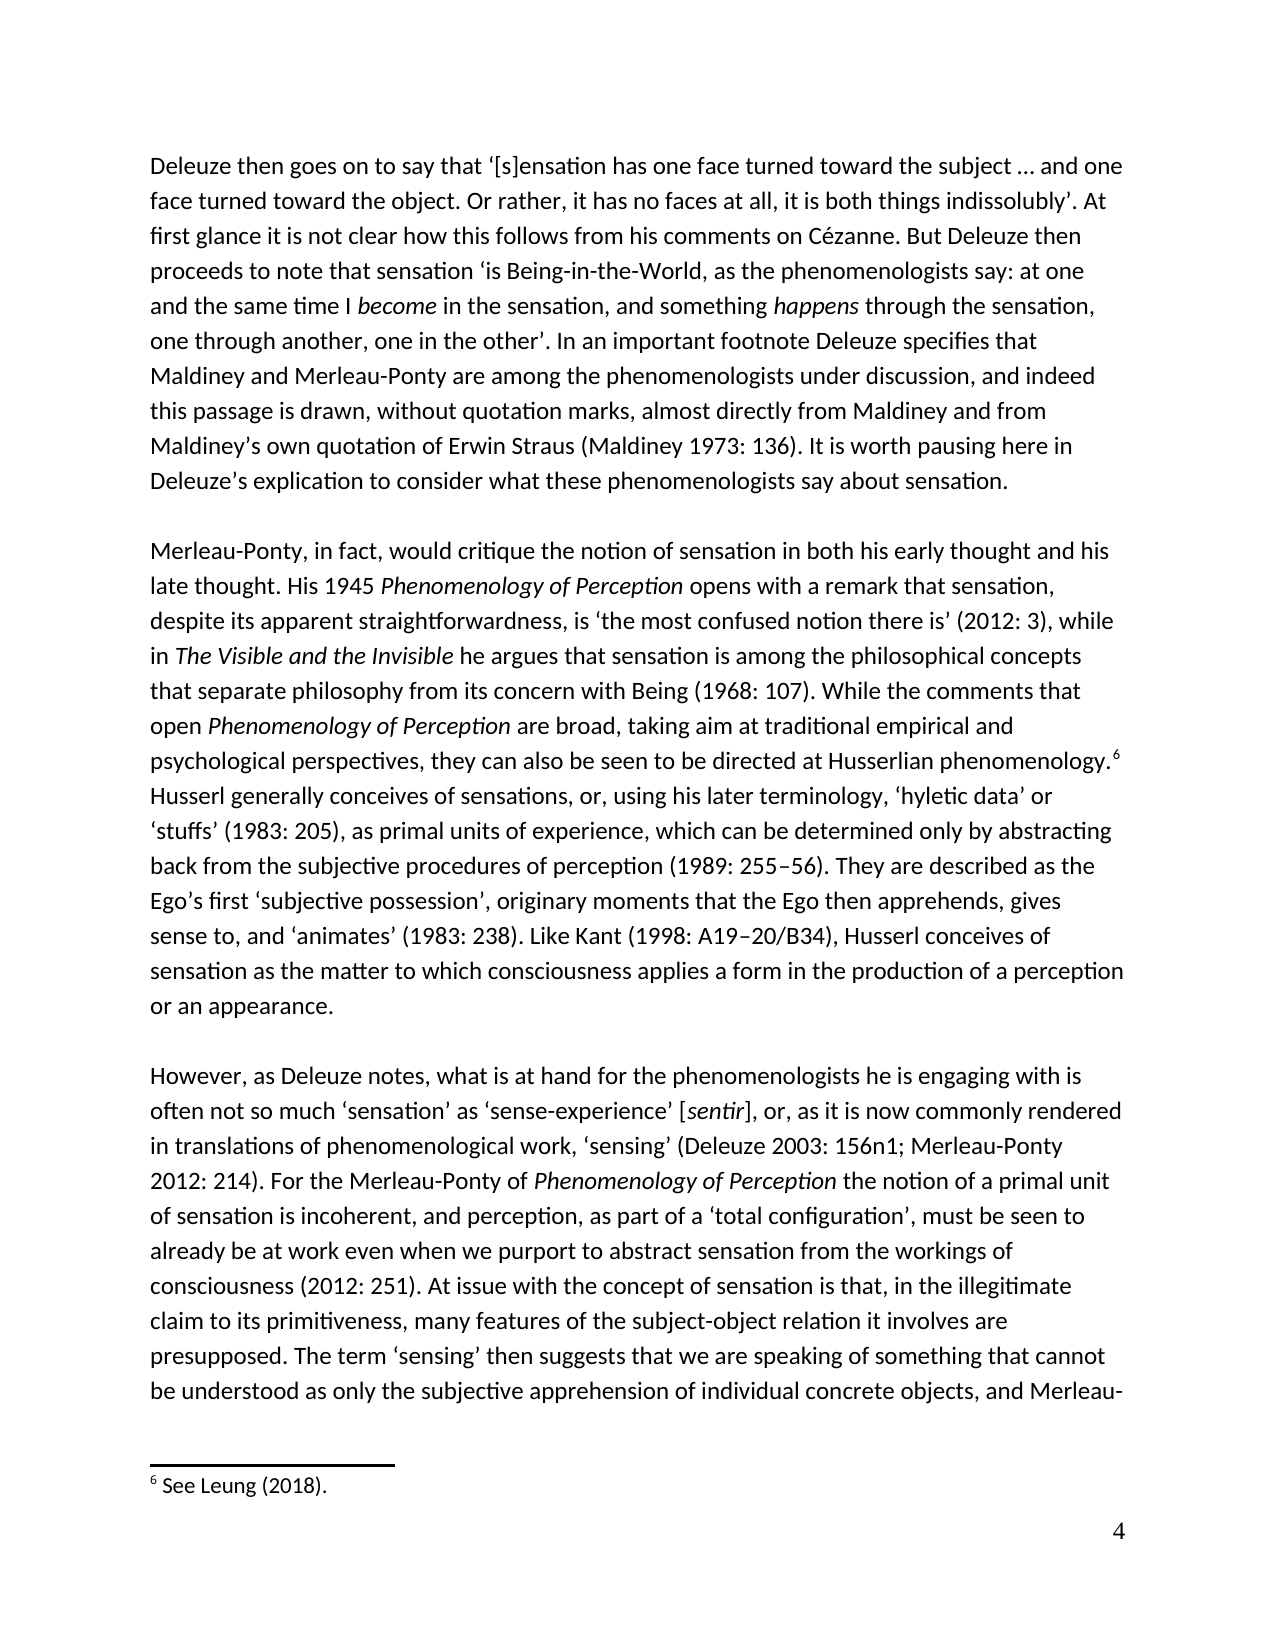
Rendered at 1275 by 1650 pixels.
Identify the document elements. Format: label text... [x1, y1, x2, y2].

text Merleau-Ponty, in fact, would critique the notion of sensation in both his early thought and his late thought. His 1945 Phenomenology of Perception opens with a remark that sensation, despite its apparent straightforwardness, is ‘the most confused notion there is’ (2012: 3), while in The Visible and the Invisible he argues that sensation is among the philosophical concepts that separate philosophy from its concern with Being (1968: 107). While the comments that open Phenomenology of Perception are broad, taking aim at traditional empirical and psychological perspectives, they can also be seen to be directed at Husserlian phenomenology. Husserl generally conceives of sensations, or, using his later terminology, ‘hyletic data’ or ‘stuffs’ (1983: 205), as primal units of experience, which can be determined only by abstracting back from the subjective procedures of perception (1989: 255–56). They are described as the Ego’s first ‘subjective possession’, originary moments that the Ego then apprehends, gives sense to, and ‘animates’ (1983: 238). Like Kant (1998: A19–20/B34), Husserl conceives of sensation as the matter to which consciousness applies a form in the production of a perception or an appearance. [150, 535, 1125, 1021]
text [150, 1060, 1125, 1406]
text Deleuze then goes on to say that ‘[s]ensation has one face turned toward the subject … and one face turned toward the object. Or rather, it has no faces at all, it is both things indissolubly’. At first glance it is not clear how this follows from his comments on Cézanne. But Deleuze then proceeds to note that sensation ‘is Being-in-the-World, as the phenomenologists say: at one and the same time I become in the sensation, and something happens through the sensation, one through another, one in the other’. In an important footnote Deleuze specifies that Maldiney and Merleau-Ponty are among the phenomenologists under discussion, and indeed this passage is drawn, without quotation marks, almost directly from Maldiney and from Maldiney’s own quotation of Erwin Straus (Maldiney 1973: 136). It is worth pausing here in Deleuze’s explication to consider what these phenomenologists say about sensation. [150, 150, 1125, 496]
